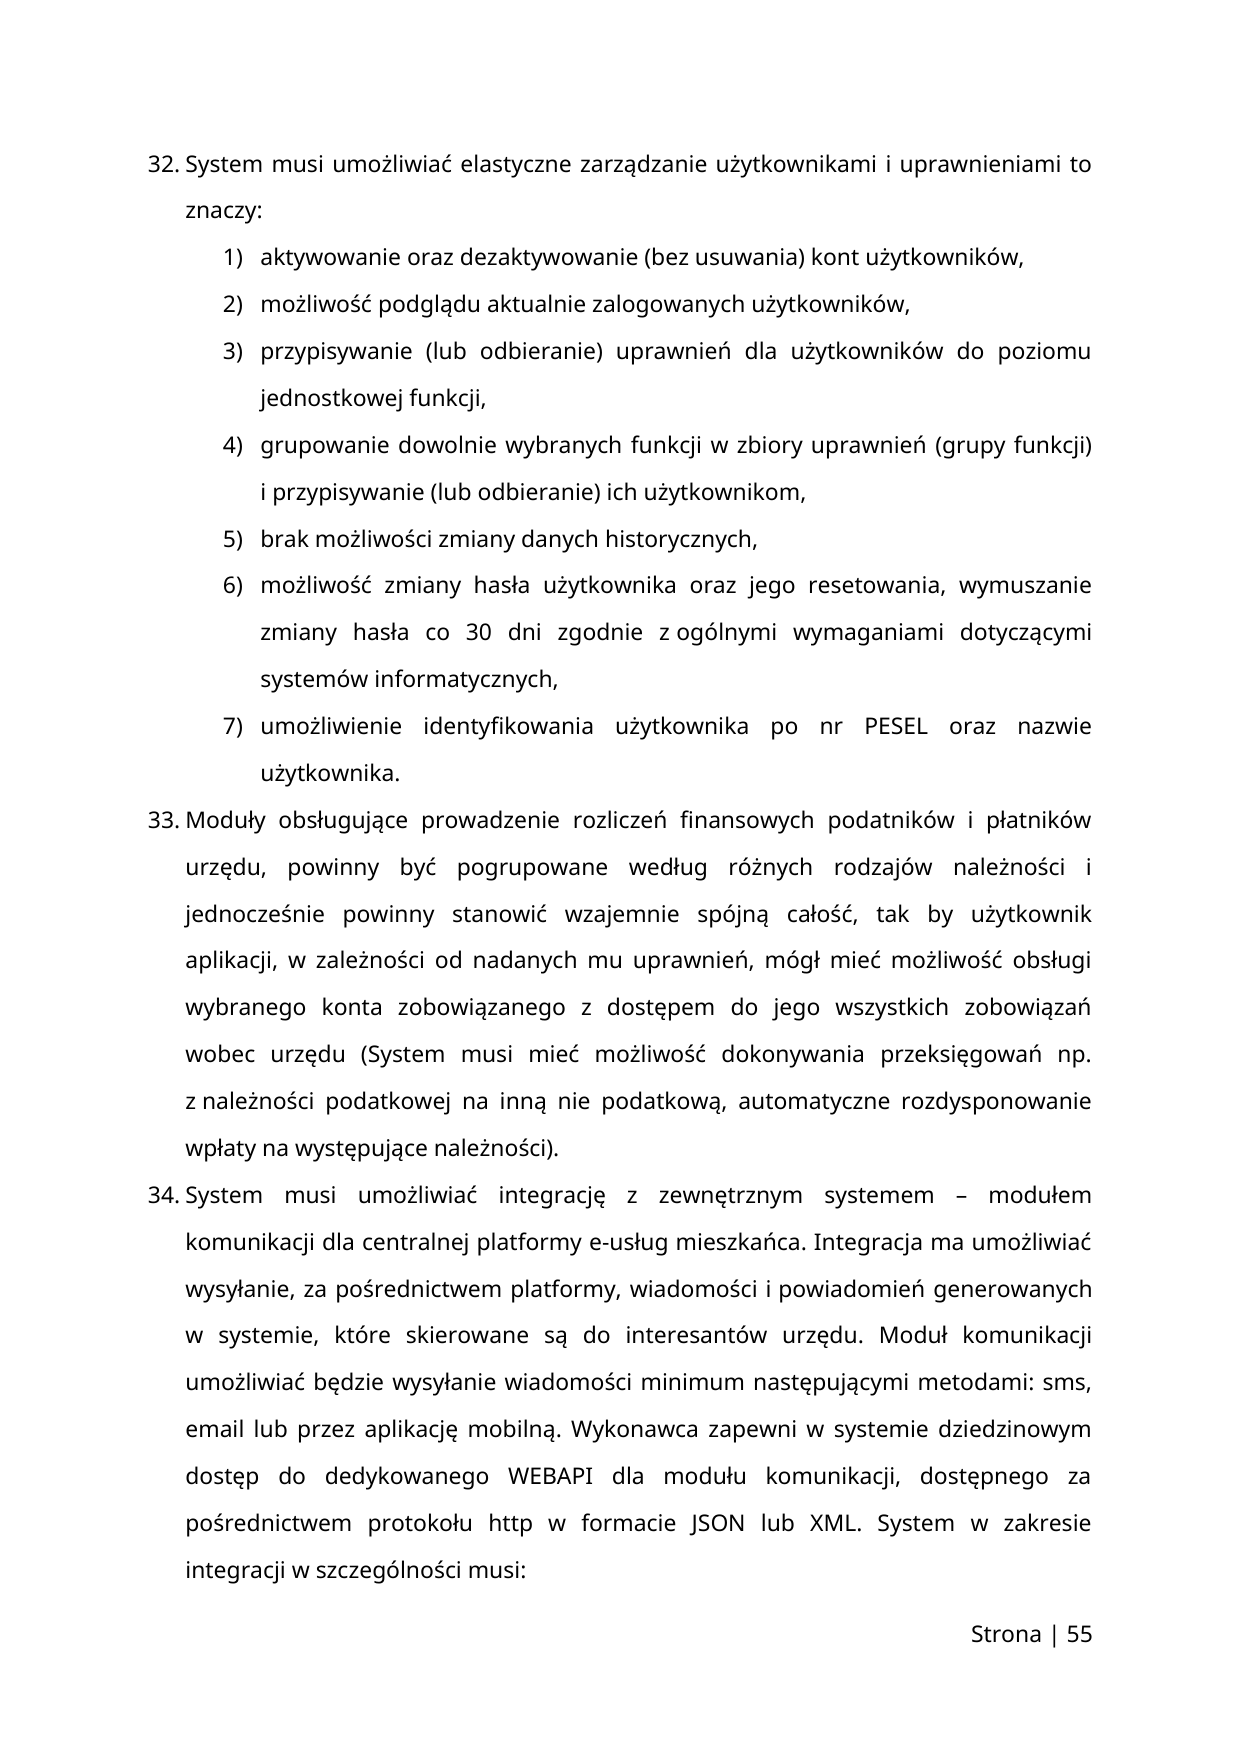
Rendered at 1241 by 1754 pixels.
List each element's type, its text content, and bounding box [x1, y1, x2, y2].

list możliwość podglądu aktualnie zalogowanych użytkowników, [223, 288, 1093, 319]
list Moduły obsługujące prowadzenie rozliczeń finansowych podatników i płatników urzędu, powinny być pogrupowane według różnych rodzajów należności i jednocześnie powinny stanowić wzajemnie spójną całość, tak by użytkownik aplikacji, w zależności od nadanych mu uprawnień, mógł mieć możliwość obsługi wybranego konta zobowiązanego z dostępem do jego wszystkich zobowiązań wobec urzędu (System musi mieć możliwość dokonywania przeksięgowań np. z należności podatkowej na inną nie podatkową, automatyczne rozdysponowanie wpłaty na występujące należności). [148, 804, 1093, 1163]
list System musi umożliwiać integrację z zewnętrznym systemem – modułem komunikacji dla centralnej platformy e-usług mieszkańca. Integracja ma umożliwiać wysyłanie, za pośrednictwem platformy, wiadomości i powiadomień generowanych w systemie, które skierowane są do interesantów urzędu. Moduł komunikacji umożliwiać będzie wysyłanie wiadomości minimum następującymi metodami: sms, email lub przez aplikację mobilną. Wykonawca zapewni w systemie dziedzinowym dostęp do dedykowanego WEBAPI dla modułu komunikacji, dostępnego za pośrednictwem protokołu http w formacie JSON lub XML. System w zakresie integracji w szczególności musi: [148, 1179, 1093, 1585]
list brak możliwości zmiany danych historycznych, [223, 523, 1093, 554]
list możliwość zmiany hasła użytkownika oraz jego resetowania, wymuszanie zmiany hasła co 30 dni zgodnie z ogólnymi wymaganiami dotyczącymi systemów informatycznych, [223, 569, 1093, 694]
list umożliwienie identyfikowania użytkownika po nr PESEL oraz nazwie użytkownika. [223, 710, 1093, 788]
list przypisywanie (lub odbieranie) uprawnień dla użytkowników do poziomu jednostkowej funkcji, [223, 335, 1093, 413]
list aktywowanie oraz dezaktywowanie (bez usuwania) kont użytkowników, [223, 241, 1093, 273]
list grupowanie dowolnie wybranych funkcji w zbiory uprawnień (grupy funkcji) i przypisywanie (lub odbieranie) ich użytkownikom, [223, 429, 1093, 507]
list System musi umożliwiać elastyczne zarządzanie użytkownikami i uprawnieniami to znaczy: [148, 148, 1093, 226]
